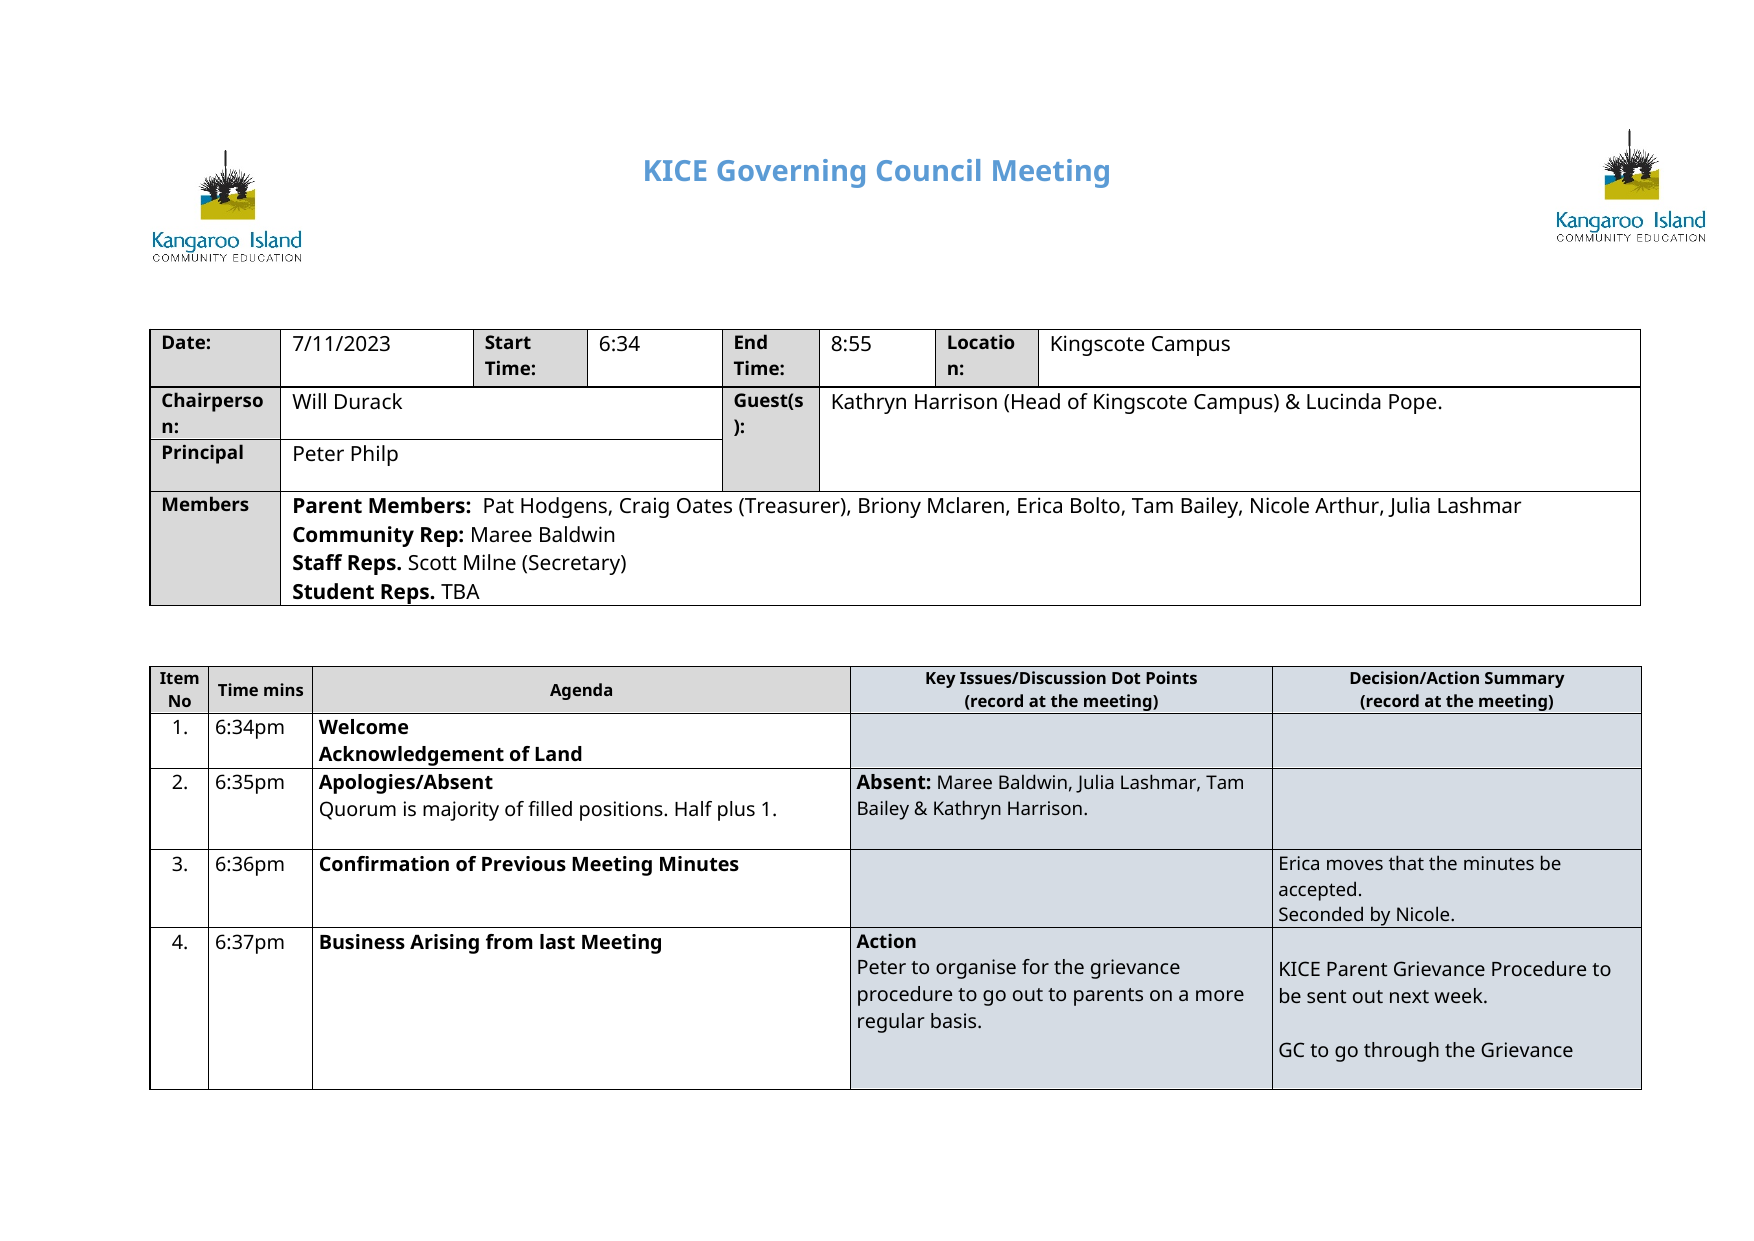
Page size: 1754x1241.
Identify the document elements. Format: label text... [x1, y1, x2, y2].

text KICE Governing Council Meeting [150, 150, 1604, 190]
table_header Decision/Action Summary (record at the meeting) [1273, 667, 1641, 712]
picture [150, 190, 303, 264]
table_header 8:55 [820, 330, 935, 386]
table_cell [1273, 714, 1641, 767]
table_cell Kathryn Harrison (Head of Kingscote Campus) & Lucinda Pope. [820, 388, 1640, 491]
table_cell Erica moves that the minutes be accepted. Seconded by Nicole. [1273, 850, 1641, 927]
table_header Location: [936, 330, 1038, 386]
picture [1554, 129, 1707, 244]
table_cell 6:34pm [209, 714, 312, 767]
table_cell [851, 850, 1272, 927]
table_header Item No [151, 667, 208, 712]
table_header Agenda [313, 667, 850, 712]
table_cell 6:36pm [209, 850, 312, 927]
table_header End Time: [723, 330, 819, 386]
table_header 7/11/2023 [281, 330, 473, 386]
table_header Time mins [209, 667, 312, 712]
table_cell [1273, 769, 1641, 849]
table_cell Parent Members: Pat Hodgens, Craig Oates (Treasurer), Briony Mclaren, Erica Bolto, Tam Bailey, Nicole Arthur, Julia Lashmar Community Rep: Maree Baldwin Staff Reps. Scott Milne (Secretary) Student Reps. TBA [281, 492, 1640, 605]
table_cell Welcome Acknowledgement of Land [313, 714, 850, 767]
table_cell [313, 928, 850, 1088]
table_cell 6:35pm [209, 769, 312, 849]
table_cell Will Durack [281, 388, 722, 438]
table_cell [851, 714, 1272, 767]
table_cell [151, 928, 208, 1088]
table_cell 6:37pm [209, 928, 312, 1088]
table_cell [1273, 928, 1641, 1088]
table_cell Apologies/Absent Quorum is majority of filled positions. Half plus 1. [313, 769, 850, 849]
table_header 6:34 [588, 330, 722, 386]
table_cell Guest(s): [723, 388, 819, 491]
table_cell [151, 769, 208, 849]
table_cell Members [151, 492, 280, 605]
table_header Key Issues/Discussion Dot Points (record at the meeting) [851, 667, 1272, 712]
table_header Start Time: [474, 330, 587, 386]
table_cell [151, 714, 208, 767]
table_cell Chairperson: [151, 388, 280, 438]
table_cell Confirmation of Previous Meeting Minutes [313, 850, 850, 927]
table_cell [851, 928, 1272, 1088]
table_cell Peter Philp [281, 440, 722, 491]
table_cell Absent: Maree Baldwin, Julia Lashmar, Tam Bailey & Kathryn Harrison. [851, 769, 1272, 849]
table_cell Principal [151, 440, 280, 491]
table_header Kingscote Campus [1039, 330, 1640, 386]
table_cell [151, 850, 208, 927]
table_header Date: [151, 330, 280, 386]
